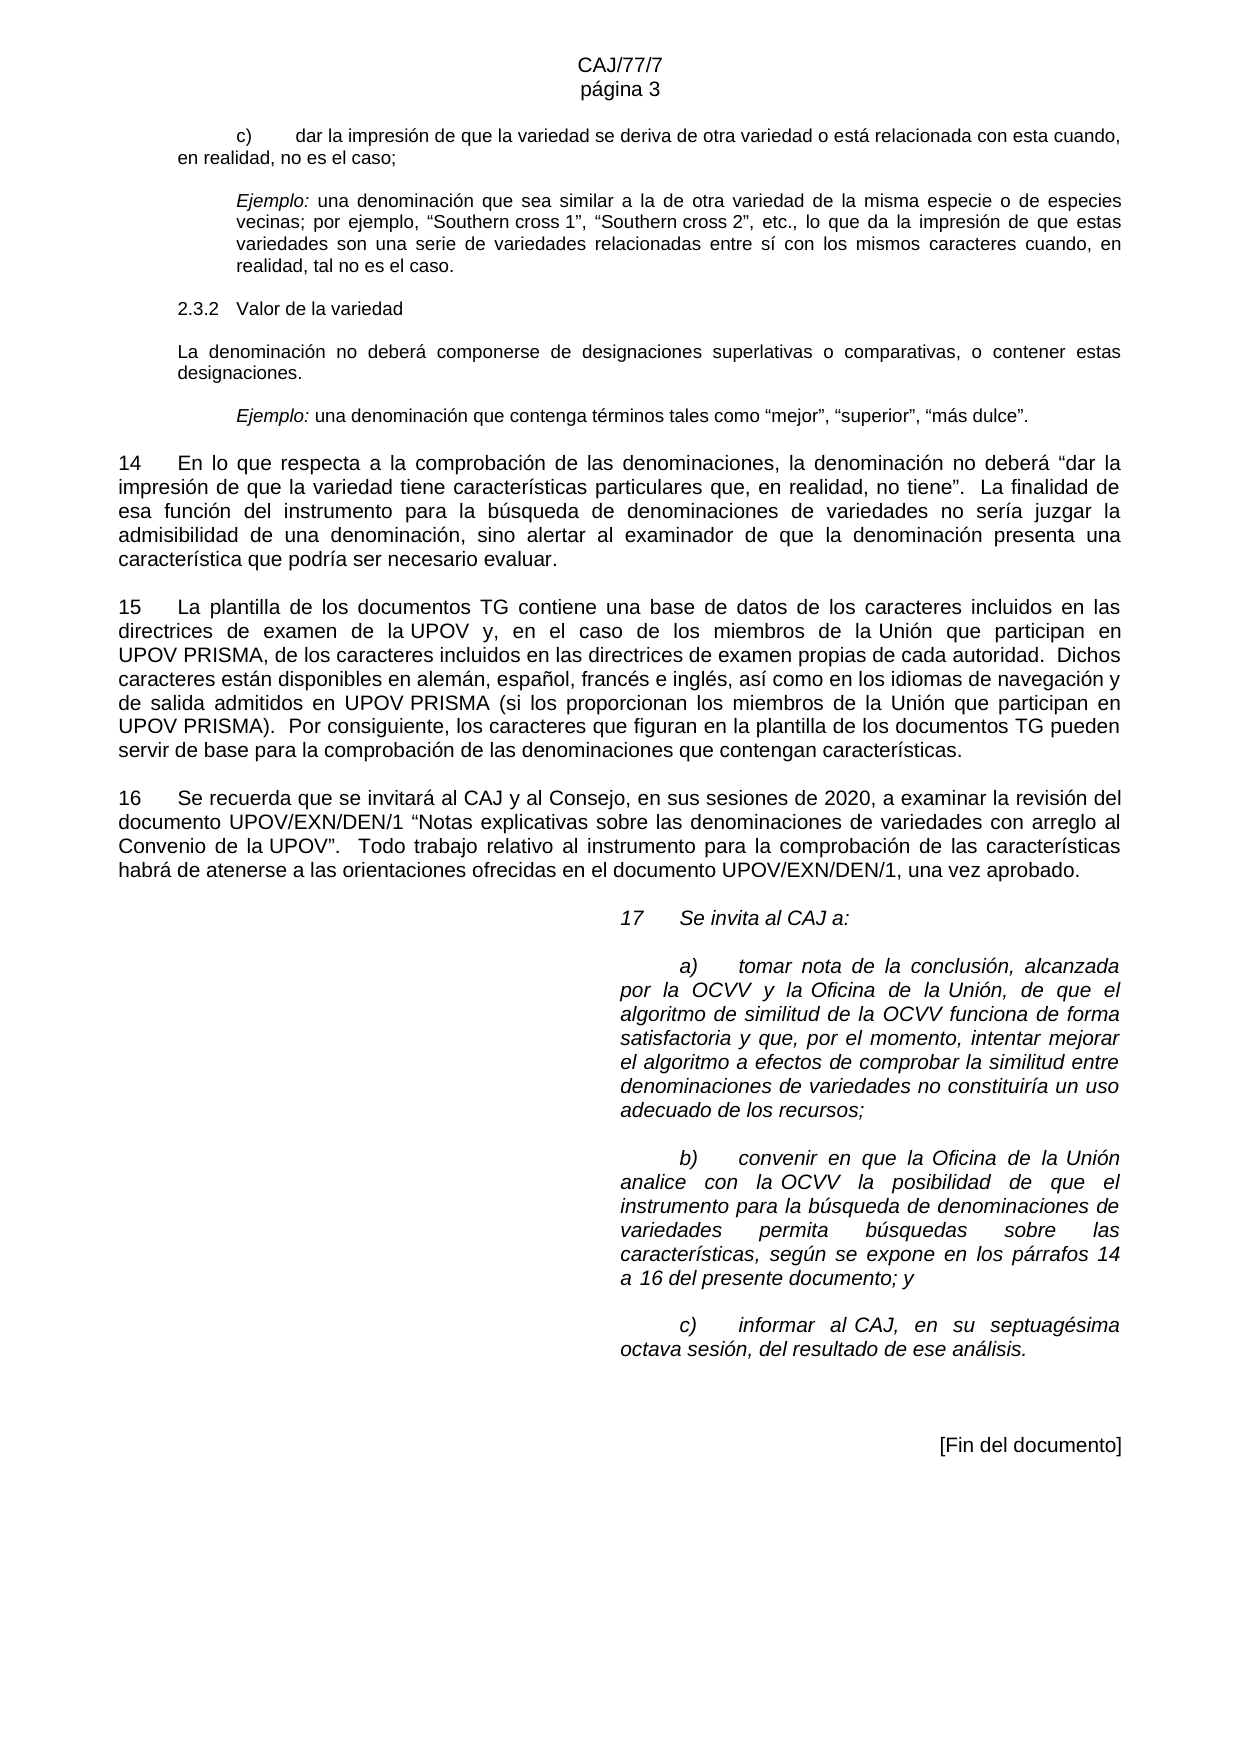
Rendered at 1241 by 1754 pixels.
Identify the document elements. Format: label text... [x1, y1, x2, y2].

text b) convenir en que la Oficina de la Unión analice con la OCVV la posibilidad de que el instrumento para la búsqueda de denominaciones de variedades permita búsquedas sobre las características, según se expone en los párrafos 14 a 16 del presente documento; y [620, 1146, 1122, 1289]
text Se recuerda que se invitará al CAJ y al Consejo, en sus sesiones de 2020, a examinar la revisión del documento UPOV/EXN/DEN/1 “Notas explicativas sobre las denominaciones de variedades con arreglo al Convenio de la UPOV”. Todo trabajo relativo al instrumento para la comprobación de las características habrá de atenerse a las orientaciones ofrecidas en el documento UPOV/EXN/DEN/1, una vez aprobado. [118, 786, 1122, 882]
text La plantilla de los documentos TG contiene una base de datos de los caracteres incluidos en las directrices de examen de la UPOV y, en el caso de los miembros de la Unión que participan en UPOV PRISMA, de los caracteres incluidos en las directrices de examen propias de cada autoridad. Dichos caracteres están disponibles en alemán, español, francés e inglés, así como en los idiomas de navegación y de salida admitidos en UPOV PRISMA (si los proporcionan los miembros de la Unión que participan en UPOV PRISMA). Por consiguiente, los caracteres que figuran en la plantilla de los documentos TG pueden servir de base para la comprobación de las denominaciones que contengan características. [118, 594, 1122, 762]
text Se invita al CAJ a: [620, 906, 1122, 930]
text c) informar al CAJ, en su septuagésima octava sesión, del resultado de ese análisis. [620, 1313, 1122, 1361]
text Ejemplo: una denominación que contenga términos tales como “mejor”, “superior”, “más dulce”. [236, 405, 1122, 427]
text 2.3.2 Valor de la variedad [177, 297, 1122, 319]
text La denominación no deberá componerse de designaciones superlativas o comparativas, o contener estas designaciones. [177, 341, 1122, 384]
text a) tomar nota de la conclusión, alcanzada por la OCVV y la Oficina de la Unión, de que el algoritmo de similitud de la OCVV funciona de forma satisfactoria y que, por el momento, intentar mejorar el algoritmo a efectos de comprobar la similitud entre denominaciones de variedades no constituiría un uso adecuado de los recursos; [620, 954, 1122, 1122]
text En lo que respecta a la comprobación de las denominaciones, la denominación no deberá “dar la impresión de que la variedad tiene características particulares que, en realidad, no tiene”. La finalidad de esa función del instrumento para la búsqueda de denominaciones de variedades no sería juzgar la admisibilidad de una denominación, sino alertar al examinador de que la denominación presenta una característica que podría ser necesario evaluar. [118, 451, 1122, 571]
text c) dar la impresión de que la variedad se deriva de otra variedad o está relacionada con esta cuando, en realidad, no es el caso; [177, 125, 1122, 168]
text [Fin del documento] [118, 1433, 1122, 1457]
text Ejemplo: una denominación que sea similar a la de otra variedad de la misma especie o de especies vecinas; por ejemplo, “Southern cross 1”, “Southern cross 2”, etc., lo que da la impresión de que estas variedades son una serie de variedades relacionadas entre sí con los mismos caracteres cuando, en realidad, tal no es el caso. [236, 190, 1122, 276]
